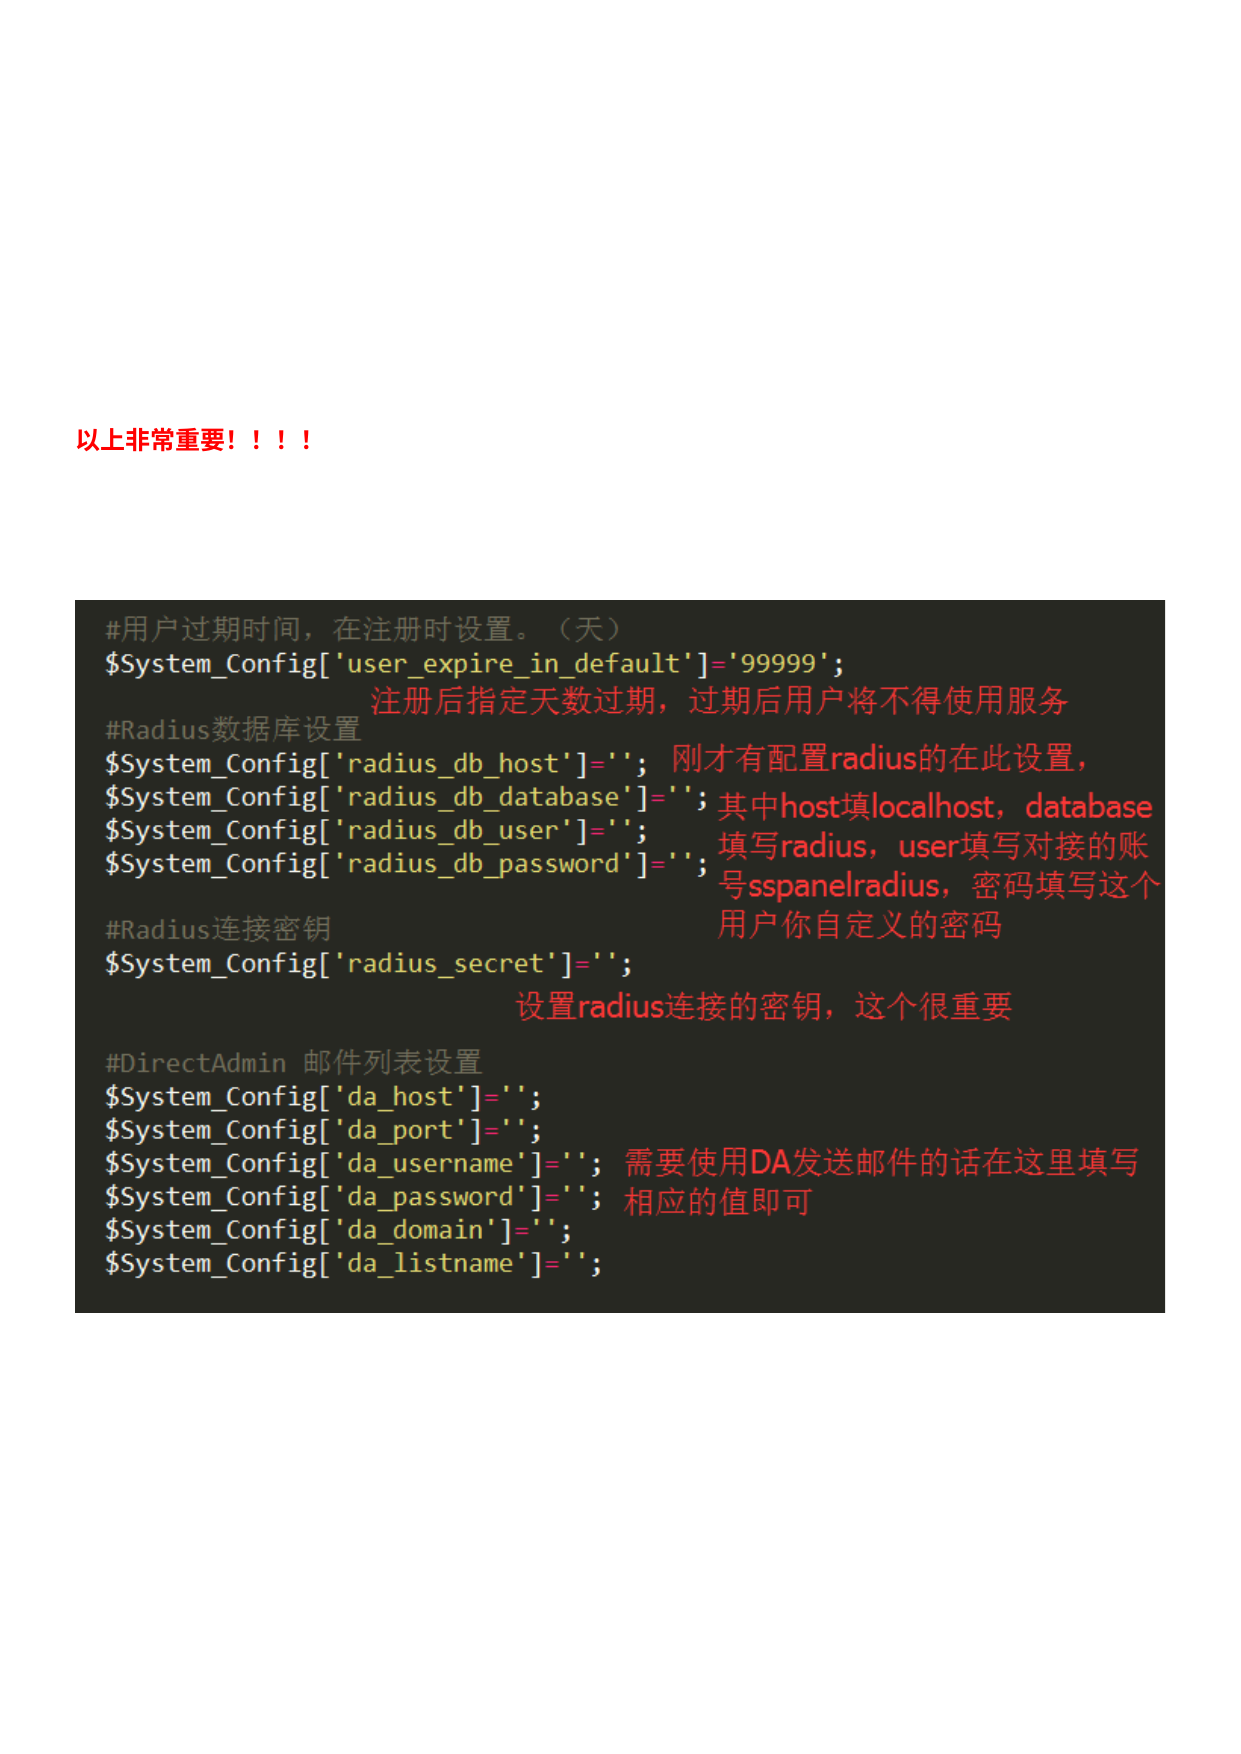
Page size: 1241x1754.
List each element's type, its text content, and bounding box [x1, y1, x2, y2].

text 以上非常重要！！！！ [75, 406, 1165, 471]
picture [75, 600, 1166, 1313]
